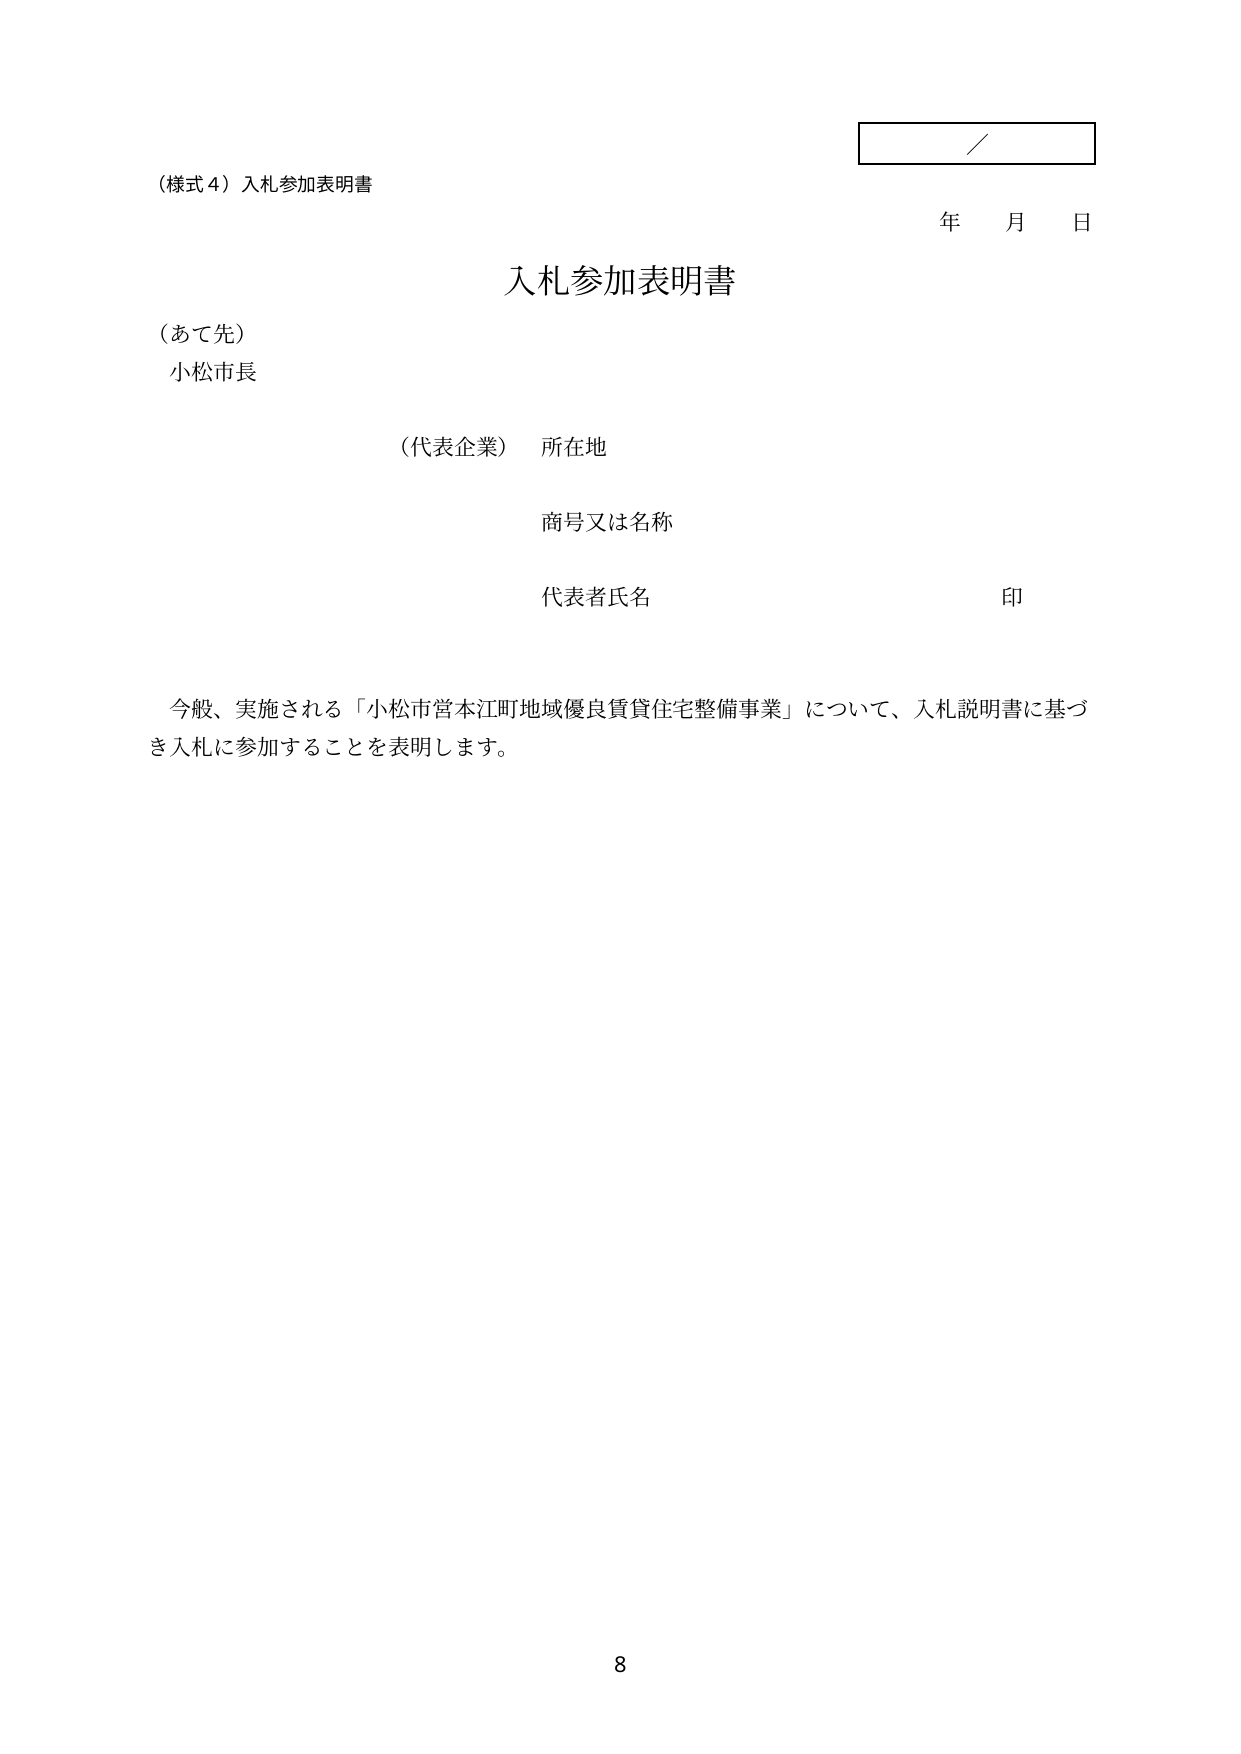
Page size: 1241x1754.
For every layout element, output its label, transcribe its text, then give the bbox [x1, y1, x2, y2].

text 今般、実施される「小松市営本江町地域優良賃貸住宅整備事業」について、入札説明書に基づき入札に参加することを表明します。 [148, 689, 1092, 764]
text 商号又は名称 [148, 502, 1092, 539]
text 代表者氏名 印 [148, 577, 1092, 614]
text 小松市長 [148, 352, 1092, 389]
text （あて先） [148, 314, 1092, 352]
text （代表企業） 所在地 [148, 427, 1092, 464]
text 年 月 日 [148, 202, 1092, 239]
text （様式４）入札参加表明書 [148, 164, 1092, 202]
text 入札参加表明書 [148, 239, 1092, 314]
